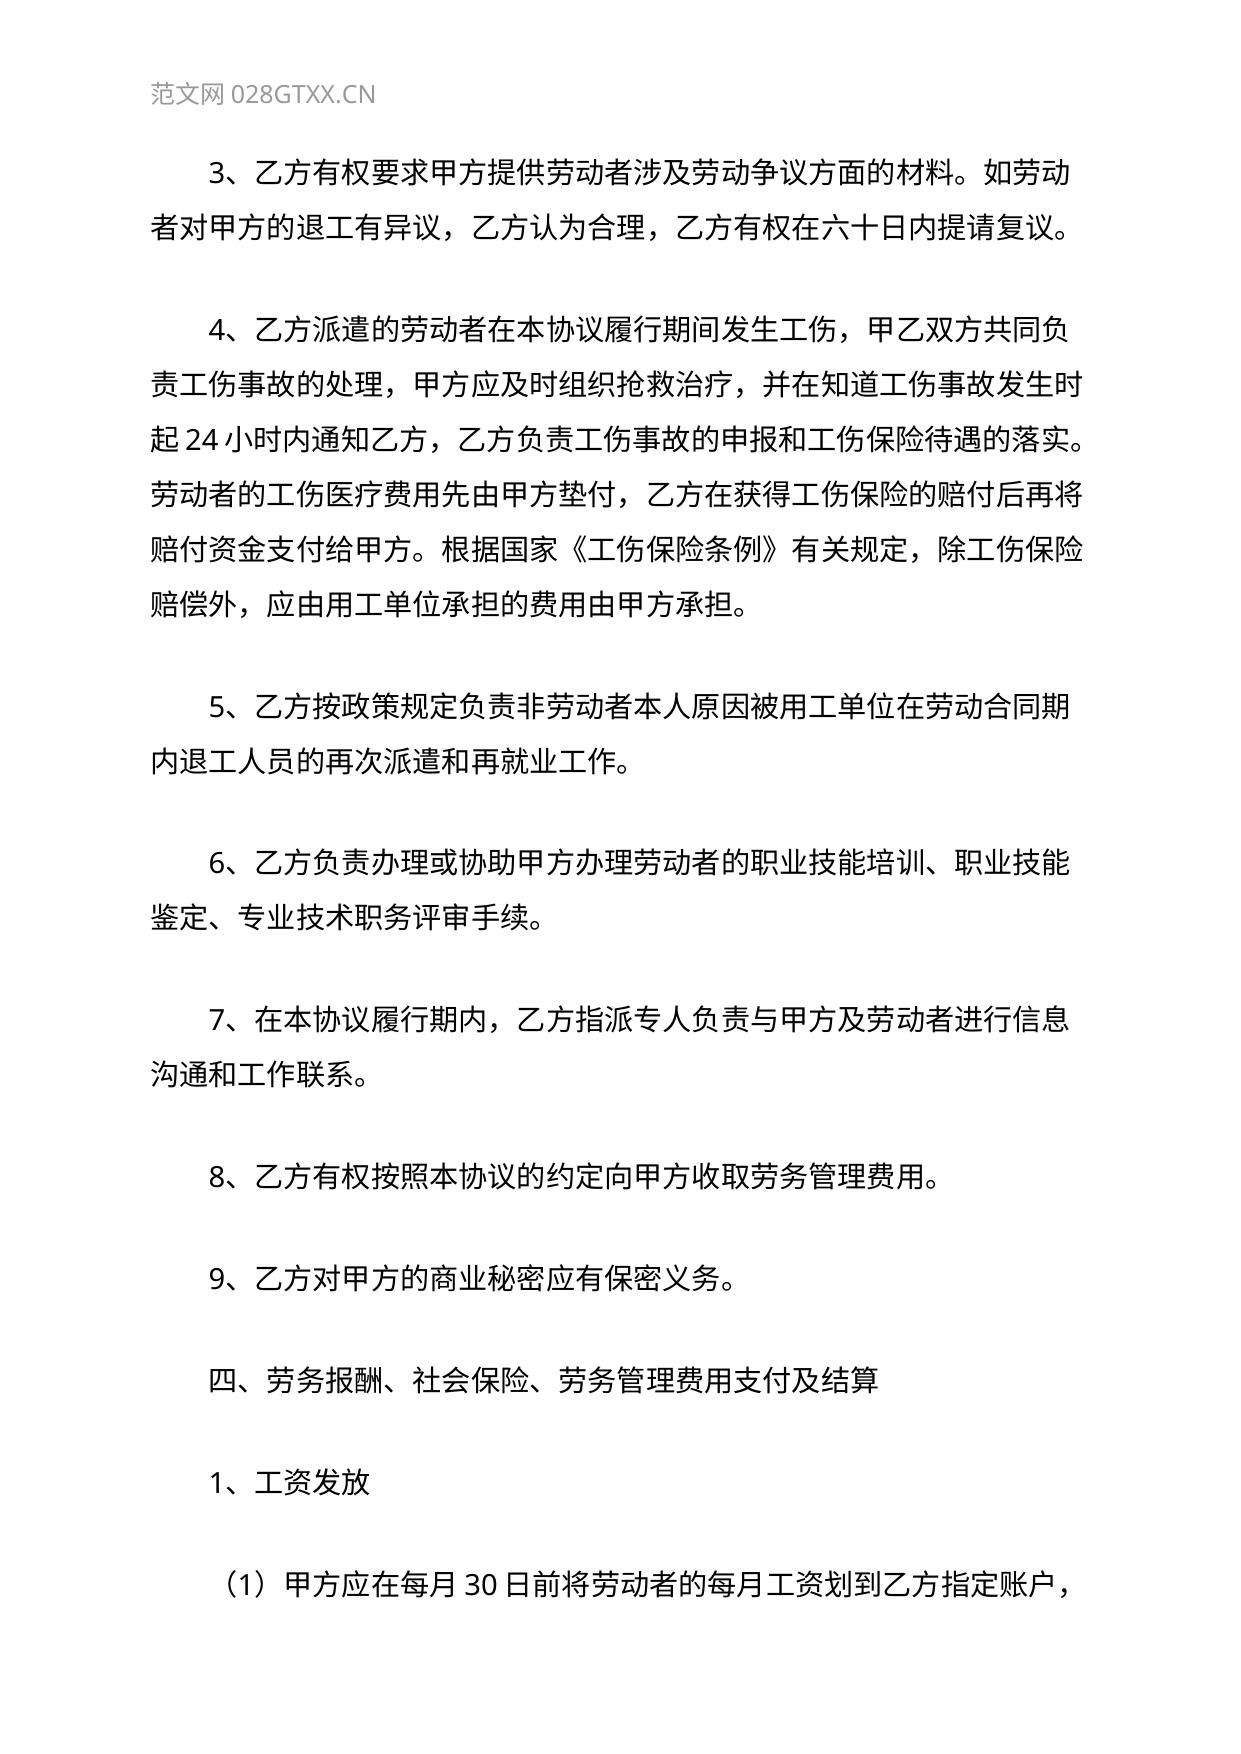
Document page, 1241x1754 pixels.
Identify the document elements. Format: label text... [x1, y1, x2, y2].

text 1、工资发放 [150, 1459, 1090, 1502]
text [150, 1561, 1090, 1604]
text 9、乙方对甲方的商业秘密应有保密义务。 [150, 1256, 1090, 1298]
text 3、乙方有权要求甲方提供劳动者涉及劳动争议方面的材料。如劳动者对甲方的退工有异议，乙方认为合理，乙方有权在六十日内提请复议。 [150, 150, 1090, 247]
text 4、乙方派遣的劳动者在本协议履行期间发生工伤，甲乙双方共同负责工伤事故的处理，甲方应及时组织抢救治疗，并在知道工伤事故发生时起24小时内通知乙方，乙方负责工伤事故的申报和工伤保险待遇的落实。劳动者的工伤医疗费用先由甲方垫付，乙方在获得工伤保险的赔付后再将赔付资金支付给甲方。根据国家《工伤保险条例》有关规定，除工伤保险赔偿外，应由用工单位承担的费用由甲方承担。 [150, 307, 1090, 624]
text 8、乙方有权按照本协议的约定向甲方收取劳务管理费用。 [150, 1153, 1090, 1196]
text 7、在本协议履行期内，乙方指派专人负责与甲方及劳动者进行信息沟通和工作联系。 [150, 997, 1090, 1094]
text 6、乙方负责办理或协助甲方办理劳动者的职业技能培训、职业技能鉴定、专业技术职务评审手续。 [150, 840, 1090, 937]
text 5、乙方按政策规定负责非劳动者本人原因被用工单位在劳动合同期内退工人员的再次派遣和再就业工作。 [150, 683, 1090, 781]
text 四、劳务报酬、社会保险、劳务管理费用支付及结算 [150, 1357, 1090, 1400]
